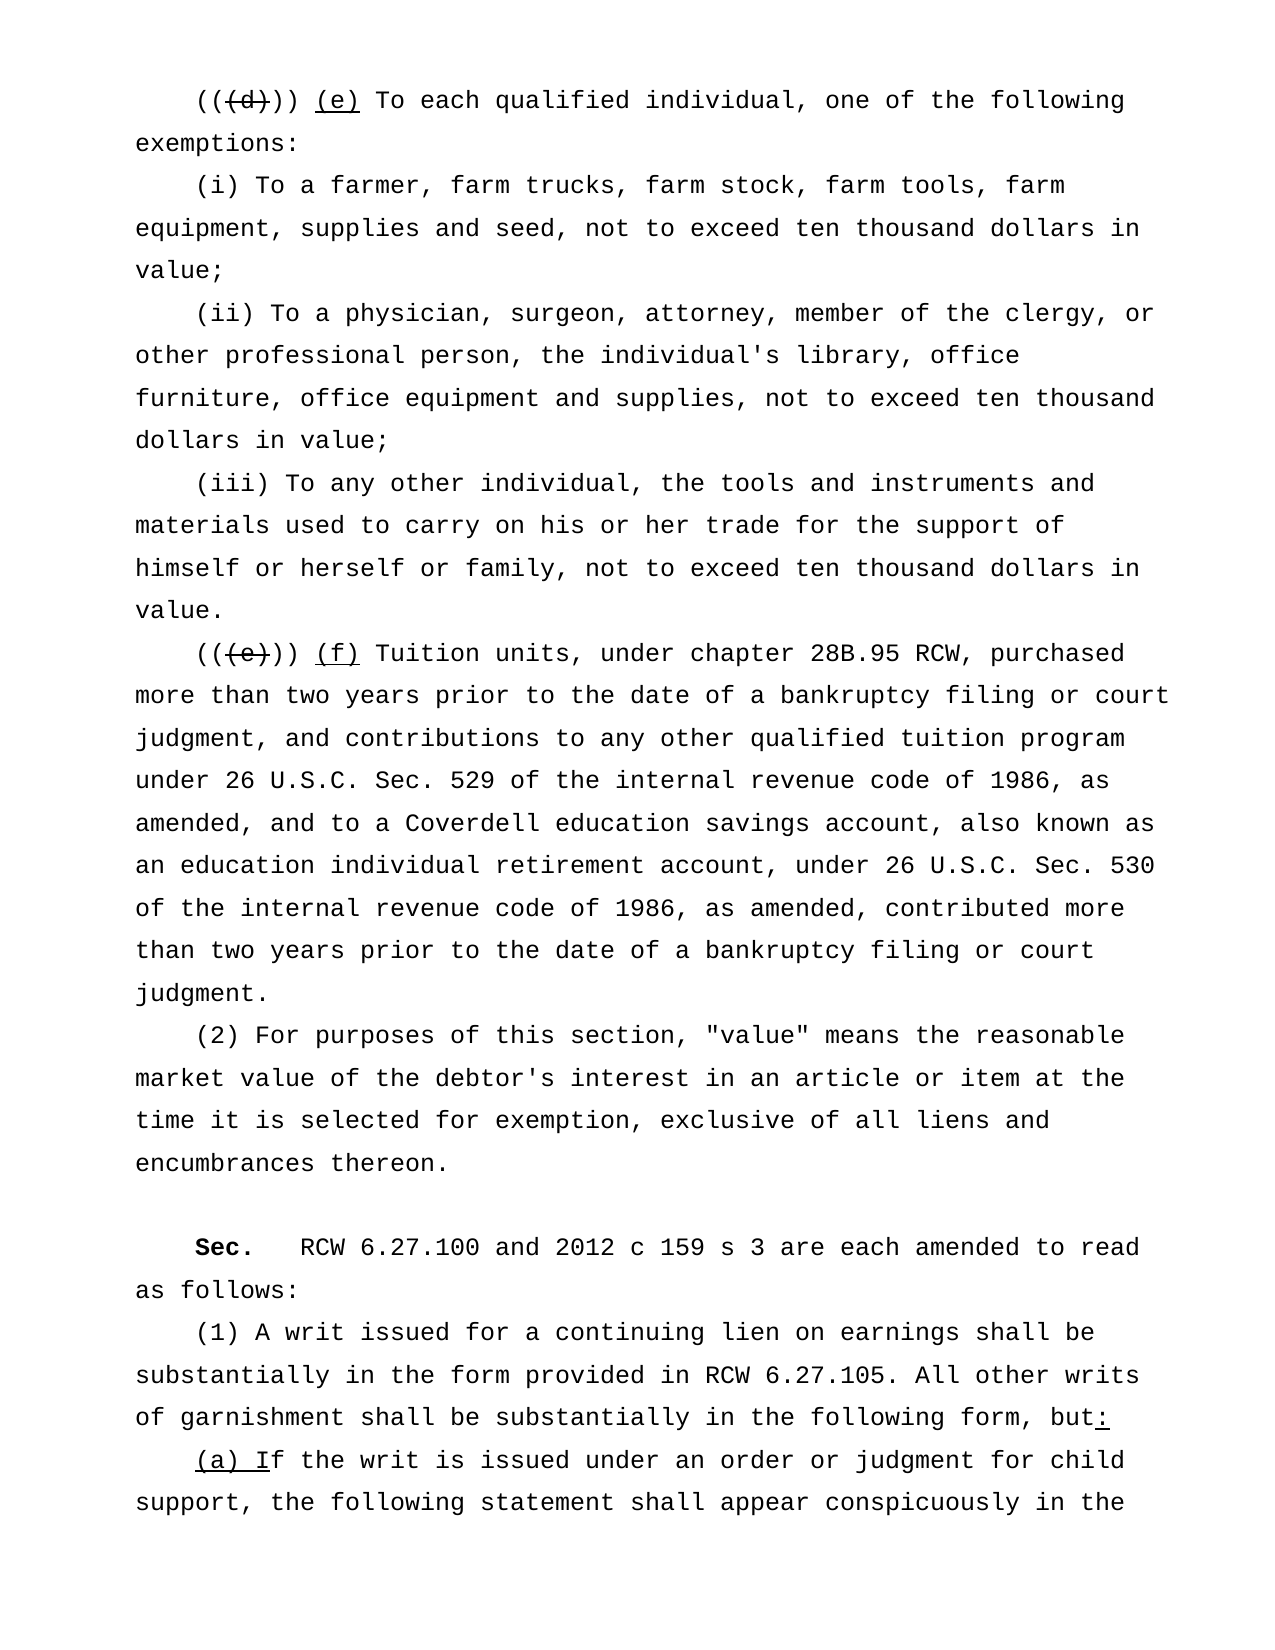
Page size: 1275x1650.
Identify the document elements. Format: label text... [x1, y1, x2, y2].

text (2) For purposes of this section, "value" means the reasonable market value of the debtor's interest in an article or item at the time it is selected for exemption, exclusive of all liens and encumbrances thereon. [135, 1010, 1170, 1180]
text Sec. RCW 6.27.100 and 2012 c 159 s 3 are each amended to read as follows: [135, 1222, 1170, 1307]
text (1) A writ issued for a continuing lien on earnings shall be substantially in the form provided in RCW 6.27.105. All other writs of garnishment shall be substantially in the following form, but: [135, 1307, 1170, 1434]
text (((d))) (e) To each qualified individual, one of the following exemptions: [135, 75, 1170, 160]
text (((e))) (f) Tuition units, under chapter 28B.95 RCW, purchased more than two years prior to the date of a bankruptcy filing or court judgment, and contributions to any other qualified tuition program under 26 U.S.C. Sec. 529 of the internal revenue code of 1986, as amended, and to a Coverdell education savings account, also known as an education individual retirement account, under 26 U.S.C. Sec. 530 of the internal revenue code of 1986, as amended, contributed more than two years prior to the date of a bankruptcy filing or court judgment. [135, 627, 1170, 1010]
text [135, 1434, 1170, 1519]
text (ii) To a physician, surgeon, attorney, member of the clergy, or other professional person, the individual's library, office furniture, office equipment and supplies, not to exceed ten thousand dollars in value; [135, 287, 1170, 457]
text (iii) To any other individual, the tools and instruments and materials used to carry on his or her trade for the support of himself or herself or family, not to exceed ten thousand dollars in value. [135, 457, 1170, 627]
text (i) To a farmer, farm trucks, farm stock, farm tools, farm equipment, supplies and seed, not to exceed ten thousand dollars in value; [135, 160, 1170, 287]
